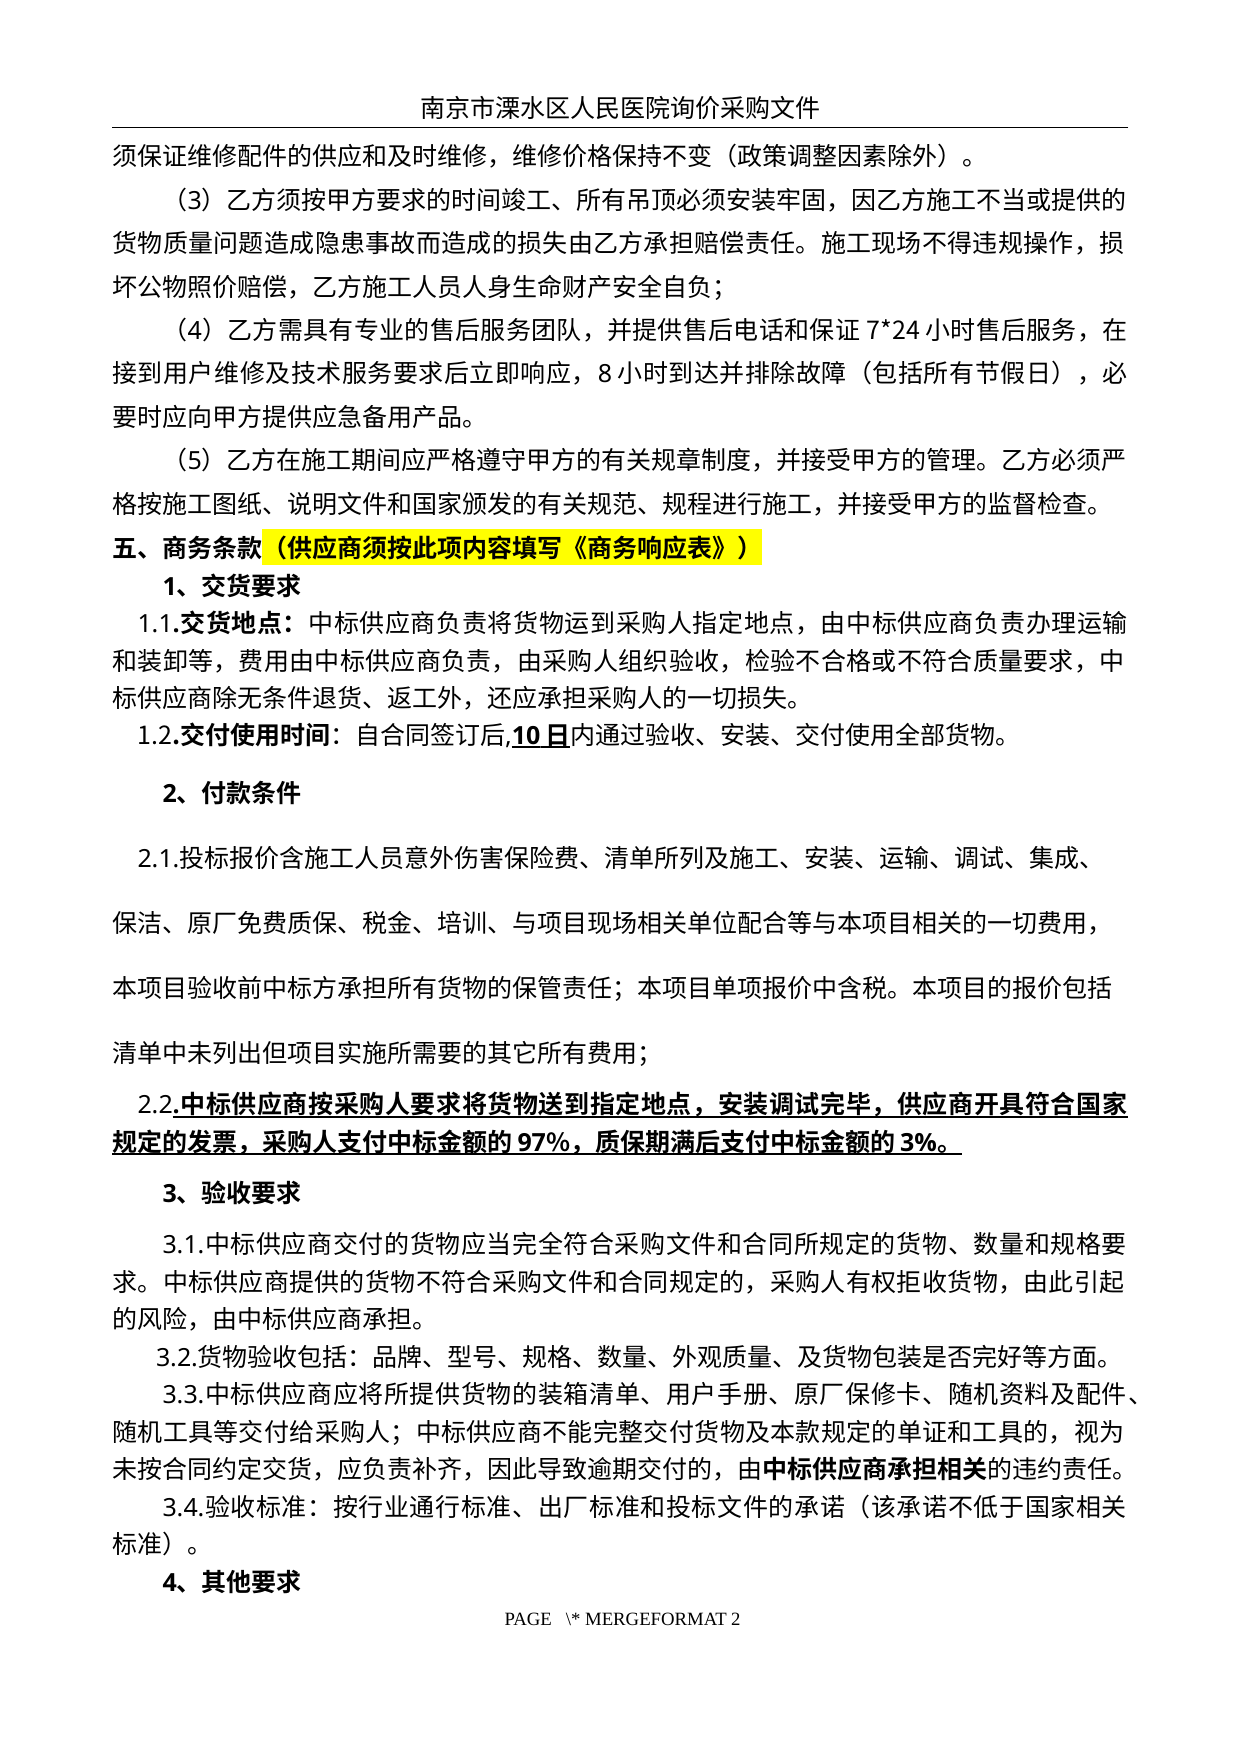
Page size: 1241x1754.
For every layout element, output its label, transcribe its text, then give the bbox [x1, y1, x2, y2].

text （4）乙方需具有专业的售后服务团队，并提供售后电话和保证7*24小时售后服务，在接到用户维修及技术服务要求后立即响应，8小时到达并排除故障（包括所有节假日），必要时应向甲方提供应急备用产品。 [112, 311, 1128, 434]
text 3.3.中标供应商应将所提供货物的装箱清单、用户手册、原厂保修卡、随机资料及配件、随机工具等交付给采购人；中标供应商不能完整交付货物及本款规定的单证和工具的，视为未按合同约定交货，应负责补齐，因此导致逾期交付的，由中标供应商承担相关的违约责任。 [112, 1374, 1128, 1486]
text 2.2.中标供应商按采购人要求将货物送到指定地点，安装调试完毕，供应商开具符合国家规定的发票，采购人支付中标金额的97%，质保期满后支付中标金额的3%。 [112, 1084, 1128, 1159]
text 2、付款条件 [112, 759, 1128, 824]
text 2.1.投标报价含施工人员意外伤害保险费、清单所列及施工、安装、运输、调试、集成、保洁、原厂免费质保、税金、培训、与项目现场相关单位配合等与本项目相关的一切费用，本项目验收前中标方承担所有货物的保管责任；本项目单项报价中含税。本项目的报价包括清单中未列出但项目实施所需要的其它所有费用； [112, 824, 1128, 1084]
text 1.1.交货地点：中标供应商负责将货物运到采购人指定地点，由中标供应商负责办理运输和装卸等，费用由中标供应商负责，由采购人组织验收，检验不合格或不符合质量要求，中标供应商除无条件退货、返工外，还应承担采购人的一切损失。 [112, 603, 1128, 715]
text （3）乙方须按甲方要求的时间竣工、所有吊顶必须安装牢固，因乙方施工不当或提供的货物质量问题造成隐患事故而造成的损失由乙方承担赔偿责任。施工现场不得违规操作，损坏公物照价赔偿，乙方施工人员人身生命财产安全自负； [112, 180, 1128, 303]
text 3.1.中标供应商交付的货物应当完全符合采购文件和合同所规定的货物、数量和规格要求。中标供应商提供的货物不符合采购文件和合同规定的，采购人有权拒收货物，由此引起的风险，由中标供应商承担。 [112, 1224, 1128, 1336]
text 1.2.交付使用时间：自合同签订后,10日内通过验收、安装、交付使用全部货物。 [112, 715, 1128, 751]
text 4、其他要求 [112, 1561, 1128, 1599]
text 五、商务条款（供应商须按此项内容填写《商务响应表》） [112, 528, 1128, 565]
text 3.4.验收标准：按行业通行标准、出厂标准和投标文件的承诺（该承诺不低于国家相关标准）。 [112, 1486, 1128, 1561]
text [112, 137, 1128, 173]
text 3.2.货物验收包括：品牌、型号、规格、数量、外观质量、及货物包装是否完好等方面。 [112, 1336, 1128, 1374]
text 3、验收要求 [112, 1159, 1128, 1224]
text 1、交货要求 [112, 565, 1128, 603]
text （5）乙方在施工期间应严格遵守甲方的有关规章制度，并接受甲方的管理。乙方必须严格按施工图纸、说明文件和国家颁发的有关规范、规程进行施工，并接受甲方的监督检查。 [112, 441, 1128, 521]
